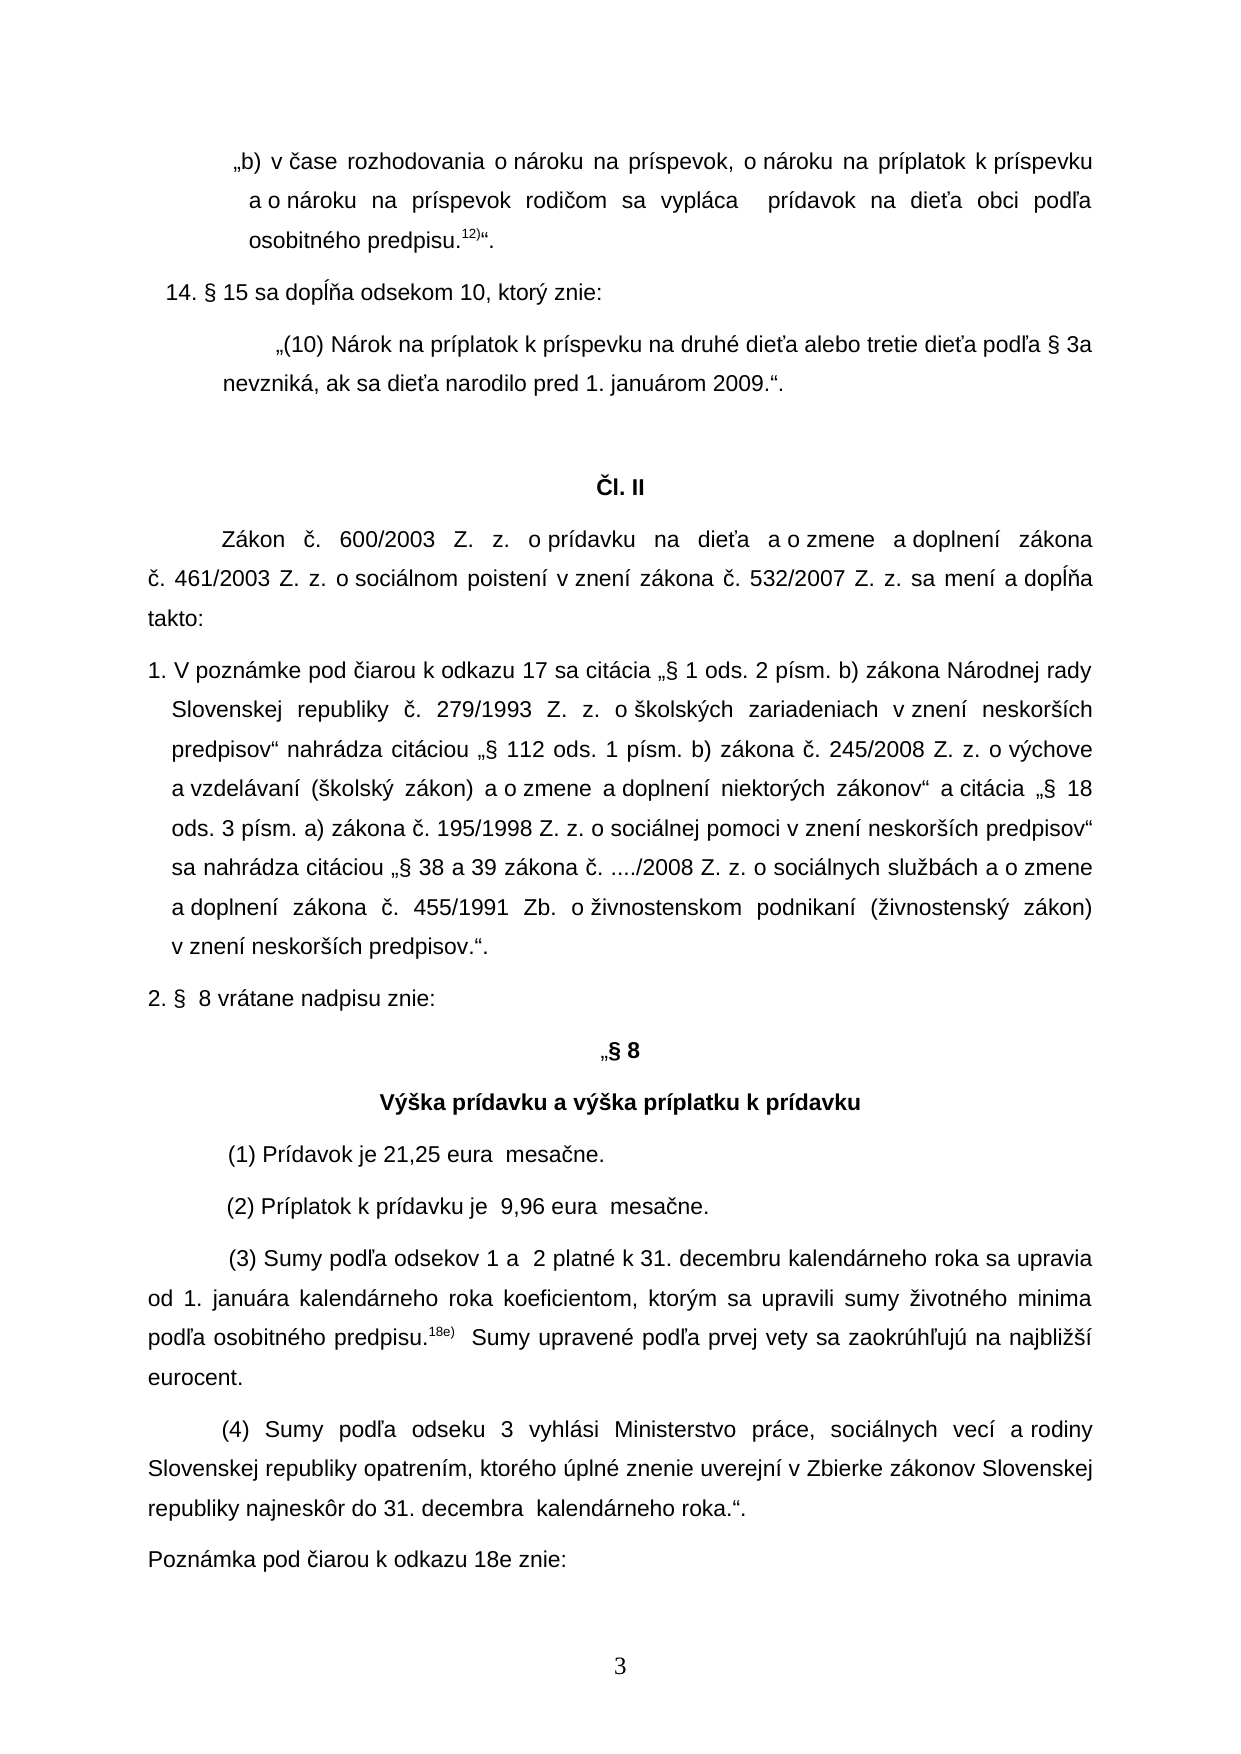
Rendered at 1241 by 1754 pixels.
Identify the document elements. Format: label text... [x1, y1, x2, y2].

text Výška prídavku a výška príplatku k prídavku [148, 1089, 1093, 1116]
text „(10) Nárok na príplatok k príspevku na druhé dieťa alebo tretie dieťa podľa § 3a nevzniká, ak sa dieťa narodilo pred 1. januárom 2009.“. [165, 331, 1093, 396]
text Poznámka pod čiarou k odkazu 18e znie: [148, 1546, 1093, 1573]
text 14. § 15 sa dopĺňa odsekom 10, ktorý znie: [165, 278, 1093, 305]
text (3) Sumy podľa odsekov 2 platné k 31. decembru kalendárneho roka sa upravia od 1. januára kalendárneho roka koeficientom, ktorým sa upravili sumy životného minima podľa osobitného predpisu.18e) Sumy upravené podľa prvej vety sa zaokrúhľujú na najbližší eurocent. [148, 1245, 1093, 1390]
text (4) Sumy podľa odseku 3 vyhlási Ministerstvo práce, sociálnych vecí a rodiny Slovenskej republiky opatrením, ktorého úplné znenie uverejní v Zbierke zákonov Slovenskej republiky najneskôr do 31. decembra kalendárneho roka.“. [148, 1416, 1093, 1521]
text „§ 8 [148, 1037, 1093, 1063]
text (2) Príplatok k prídavku je 9,96 eura mesačne. [177, 1193, 1093, 1219]
text 2. § 8 vrátane nadpisu znie: [142, 985, 1093, 1012]
text Zákon č. 600/2003 Z. z. o prídavku na dieťa a o zmene a doplnení zákona č. 461/2003 Z. z. o sociálnom poistení v znení zákona č. 532/2007 Z. z. sa mení a dopĺňa takto: [148, 526, 1093, 631]
text „b) v čase rozhodovania o nároku na príspevok, o nároku na príplatok k príspevku a o nároku na príspevok rodičom sa vypláca prídavok na dieťa obci podľa osobitného predpisu.12)“. [165, 148, 1093, 253]
text Čl. II [148, 474, 1093, 500]
text (1) Prídavok je 21,25 eura mesačne. [201, 1141, 1093, 1167]
text 1. V poznámke pod čiarou k odkazu 17 sa citácia „§ 1 ods. 2 písm. b) zákona Národnej rady Slovenskej republiky č. 279/1993 Z. z. o školských zariadeniach v znení neskorších predpisov“ nahrádza citáciou „§ 112 ods. 1 písm. b) zákona č. 245/2008 Z. z. o výchove a vzdelávaní (školský zákon) a o zmene a doplnení niektorých zákonov“ a citácia „§ 18 ods. 3 písm. a) zákona č. 195/1998 Z. z. o sociálnej pomoci v znení neskorších predpisov“ sa nahrádza citáciou „§ 38 a 39 zákona č. ..../2008 Z. z. o sociálnych službách a o zmene a doplnení zákona č. 455/1991 Zb. o živnostenskom podnikaní (živnostenský zákon) v znení neskorších predpisov.“. [148, 657, 1093, 959]
